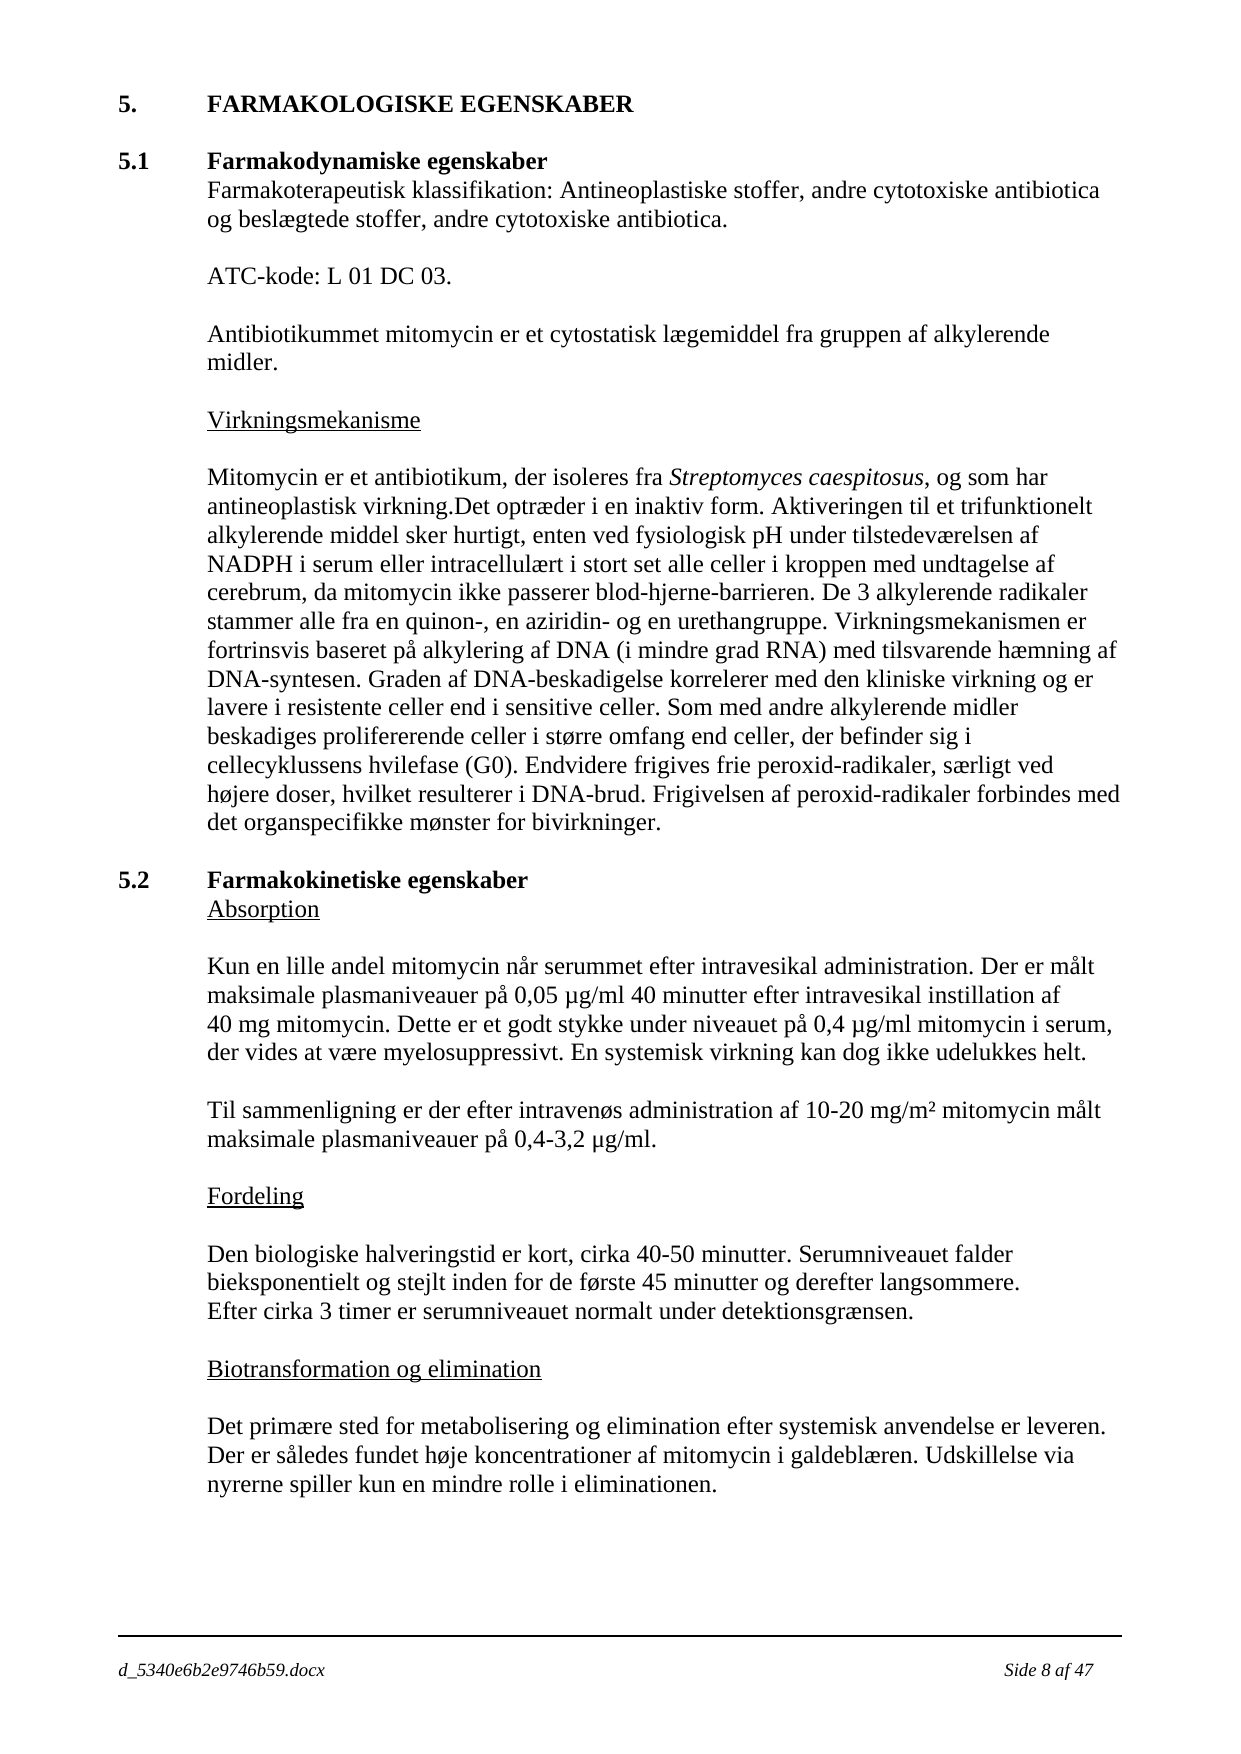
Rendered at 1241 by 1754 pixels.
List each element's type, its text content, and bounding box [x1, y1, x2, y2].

text Farmakoterapeutisk klassifikation: Antineoplastiske stoffer, andre cytotoxiske antibiotica og beslægtede stoffer, andre cytotoxiske antibiotica. [207, 175, 1122, 232]
text Til sammenligning er der efter intravenøs administration af 10-20 mg/m² mitomycin målt maksimale plasmaniveauer på 0,4-3,2 μg/ml. [207, 1095, 1122, 1152]
text 5.2 Farmakokinetiske egenskaber [118, 865, 1122, 894]
text Antibiotikummet mitomycin er et cytostatisk lægemiddel fra gruppen af alkylerende midler. [207, 319, 1122, 376]
text 5.1 Farmakodynamiske egenskaber [118, 146, 1122, 175]
text ATC-kode: L 01 DC 03. [207, 261, 1122, 290]
text Biotransformation og elimination [207, 1354, 1122, 1382]
text Efter cirka 3 timer er serumniveauet normalt under detektionsgrænsen. [207, 1296, 1122, 1325]
text Virkningsmekanisme [207, 405, 1122, 434]
text Absorption [207, 894, 1122, 922]
text Den biologiske halveringstid er kort, cirka 40-50 minutter. Serumniveauet falder bieksponentielt og stejlt inden for de første 45 minutter og derefter langsommere. [207, 1239, 1122, 1296]
text Kun en lille andel mitomycin når serummet efter intravesikal administration. Der er målt maksimale plasmaniveauer på 0,05 µg/ml 40 minutter efter intravesikal instillation af 40 mg mitomycin. Dette er et godt stykke under niveauet på 0,4 µg/ml mitomycin i serum, der vides at være myelosuppressivt. En systemisk virkning kan dog ikke udelukkes helt. [207, 951, 1122, 1066]
text Mitomycin er et antibiotikum, der isoleres fra Streptomyces caespitosus, og som har antineoplastisk virkning.Det optræder i en inaktiv form. Aktiveringen til et trifunktionelt alkylerende middel sker hurtigt, enten ved fysiologisk pH under tilstedeværelsen af NADPH i serum eller intracellulært i stort set alle celler i kroppen med undtagelse af cerebrum, da mitomycin ikke passerer blod-hjerne-barrieren. De 3 alkylerende radikaler stammer alle fra en quinon-, en aziridin- og en urethangruppe. Virkningsmekanismen er fortrinsvis baseret på alkylering af DNA (i mindre grad RNA) med tilsvarende hæmning af DNA-syntesen. Graden af DNA-beskadigelse korrelerer med den kliniske virkning og er lavere i resistente celler end i sensitive celler. Som med andre alkylerende midler beskadiges prolifererende celler i større omfang end celler, der befinder sig i cellecyklussens hvilefase (G0). Endvidere frigives frie peroxid-radikaler, særligt ved højere doser, hvilket resulterer i DNA-brud. Frigivelsen af peroxid-radikaler forbindes med det organspecifikke mønster for bivirkninger. [207, 462, 1122, 836]
text 5. FARMAKOLOGISKE EGENSKABER [118, 89, 1122, 117]
text Det primære sted for metabolisering og elimination efter systemisk anvendelse er leveren. Der er således fundet høje koncentrationer af mitomycin i galdeblæren. Udskillelse via nyrerne spiller kun en mindre rolle i eliminationen. [207, 1411, 1122, 1497]
text Fordeling [207, 1181, 1122, 1210]
